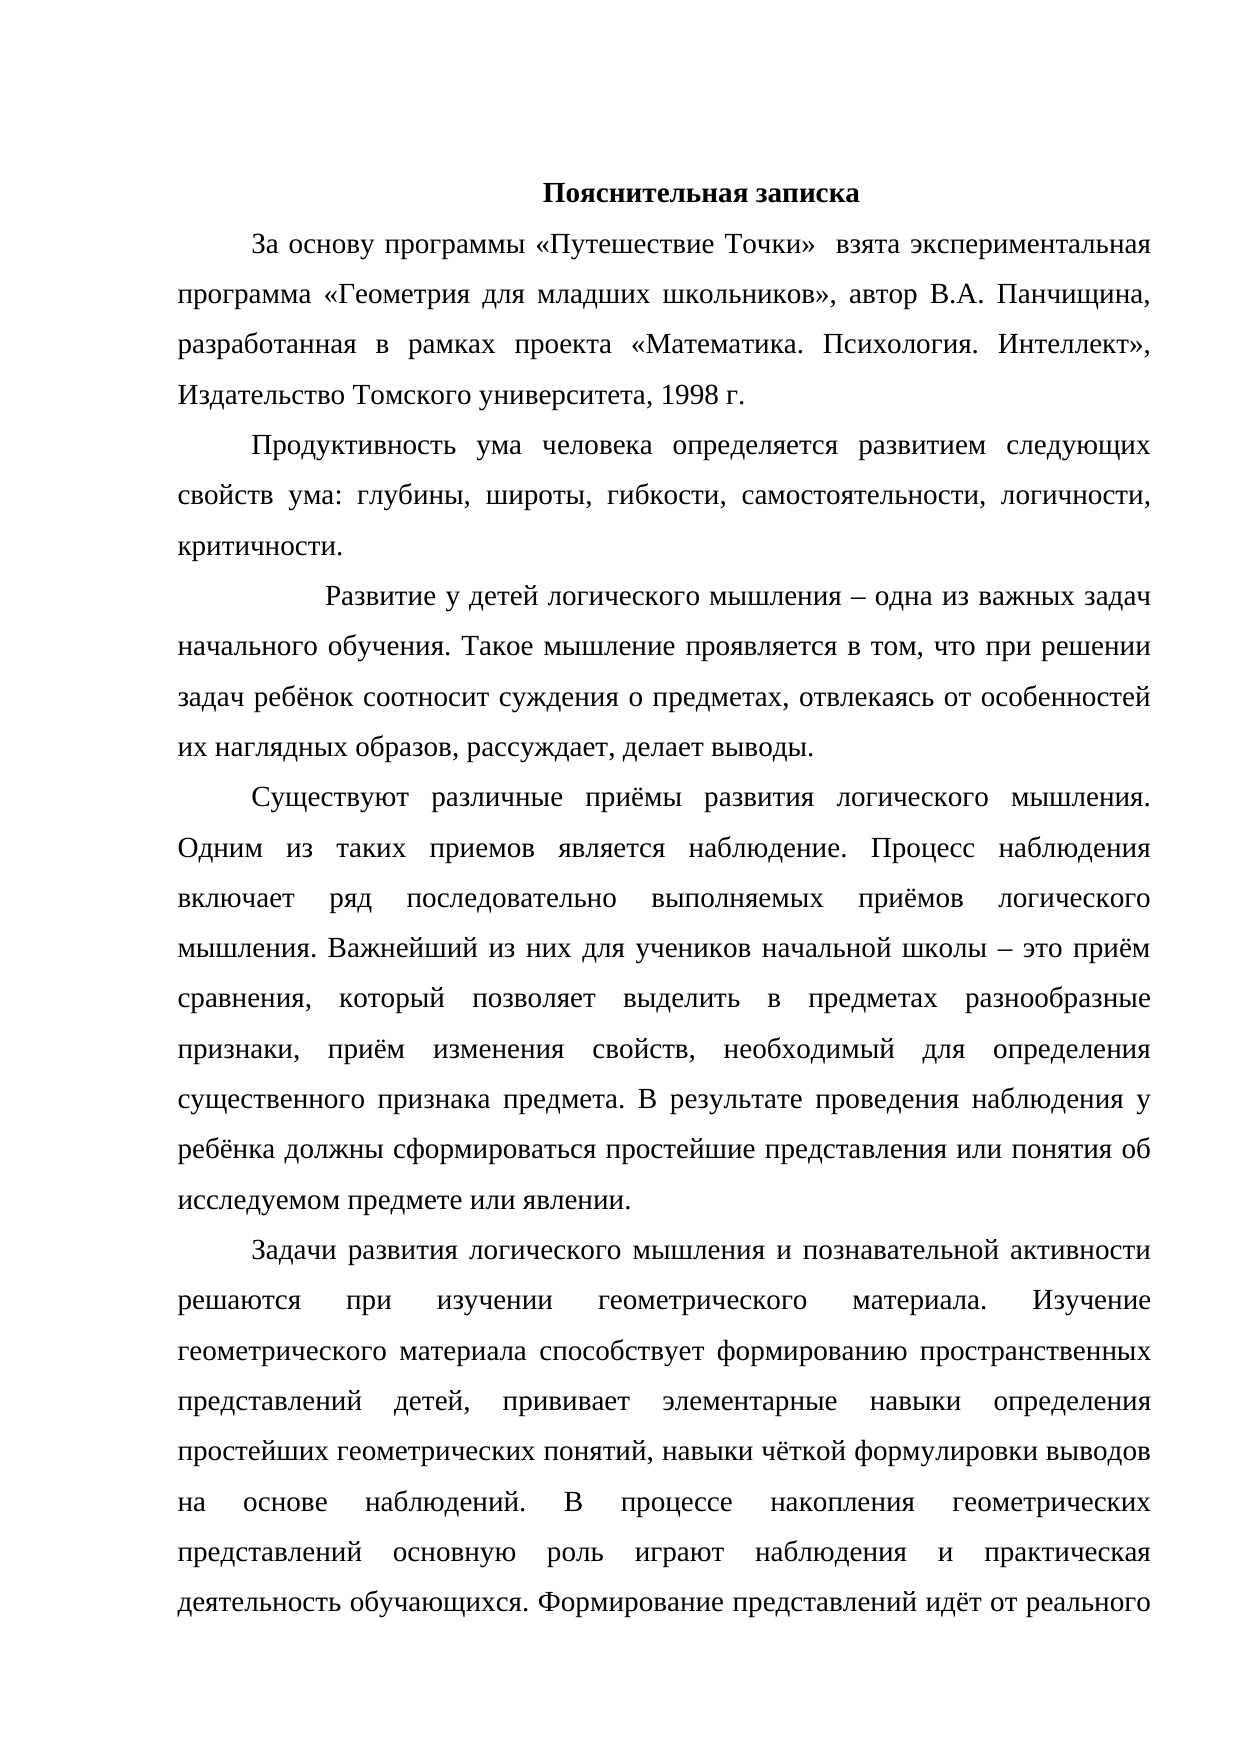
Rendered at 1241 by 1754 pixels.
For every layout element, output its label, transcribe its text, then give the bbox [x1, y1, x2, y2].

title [177, 1232, 1152, 1618]
title Развитие у детей логического мышления – одна из важных задач начального обучения. Такое мышление проявляется в том, что при решении задач ребёнок соотносит суждения о предметах, отвлекаясь от особенностей их наглядных образов, рассуждает, делает выводы. [177, 578, 1152, 763]
title Пояснительная записка [177, 176, 1152, 209]
title Продуктивность ума человека определяется развитием следующих свойств ума: глубины, широты, гибкости, самостоятельности, логичности, критичности. [177, 427, 1152, 561]
title Существуют различные приёмы развития логического мышления. Одним из таких приемов является наблюдение. Процесс наблюдения включает ряд последовательно выполняемых приёмов логического мышления. Важнейший из них для учеников начальной школы – это приём сравнения, который позволяет выделить в предметах разнообразные признаки, приём изменения свойств, необходимый для определения существенного признака предмета. В результате проведения наблюдения у ребёнка должны сформироваться простейшие представления или понятия об исследуемом предмете или явлении. [177, 779, 1152, 1215]
title За основу программы «Путешествие Точки» взята экспериментальная программа «Геометрия для младших школьников», автор В.А. Панчищина, разработанная в рамках проекта «Математика. Психология. Интеллект», Издательство Томского университета, 1998 г. [177, 226, 1152, 410]
